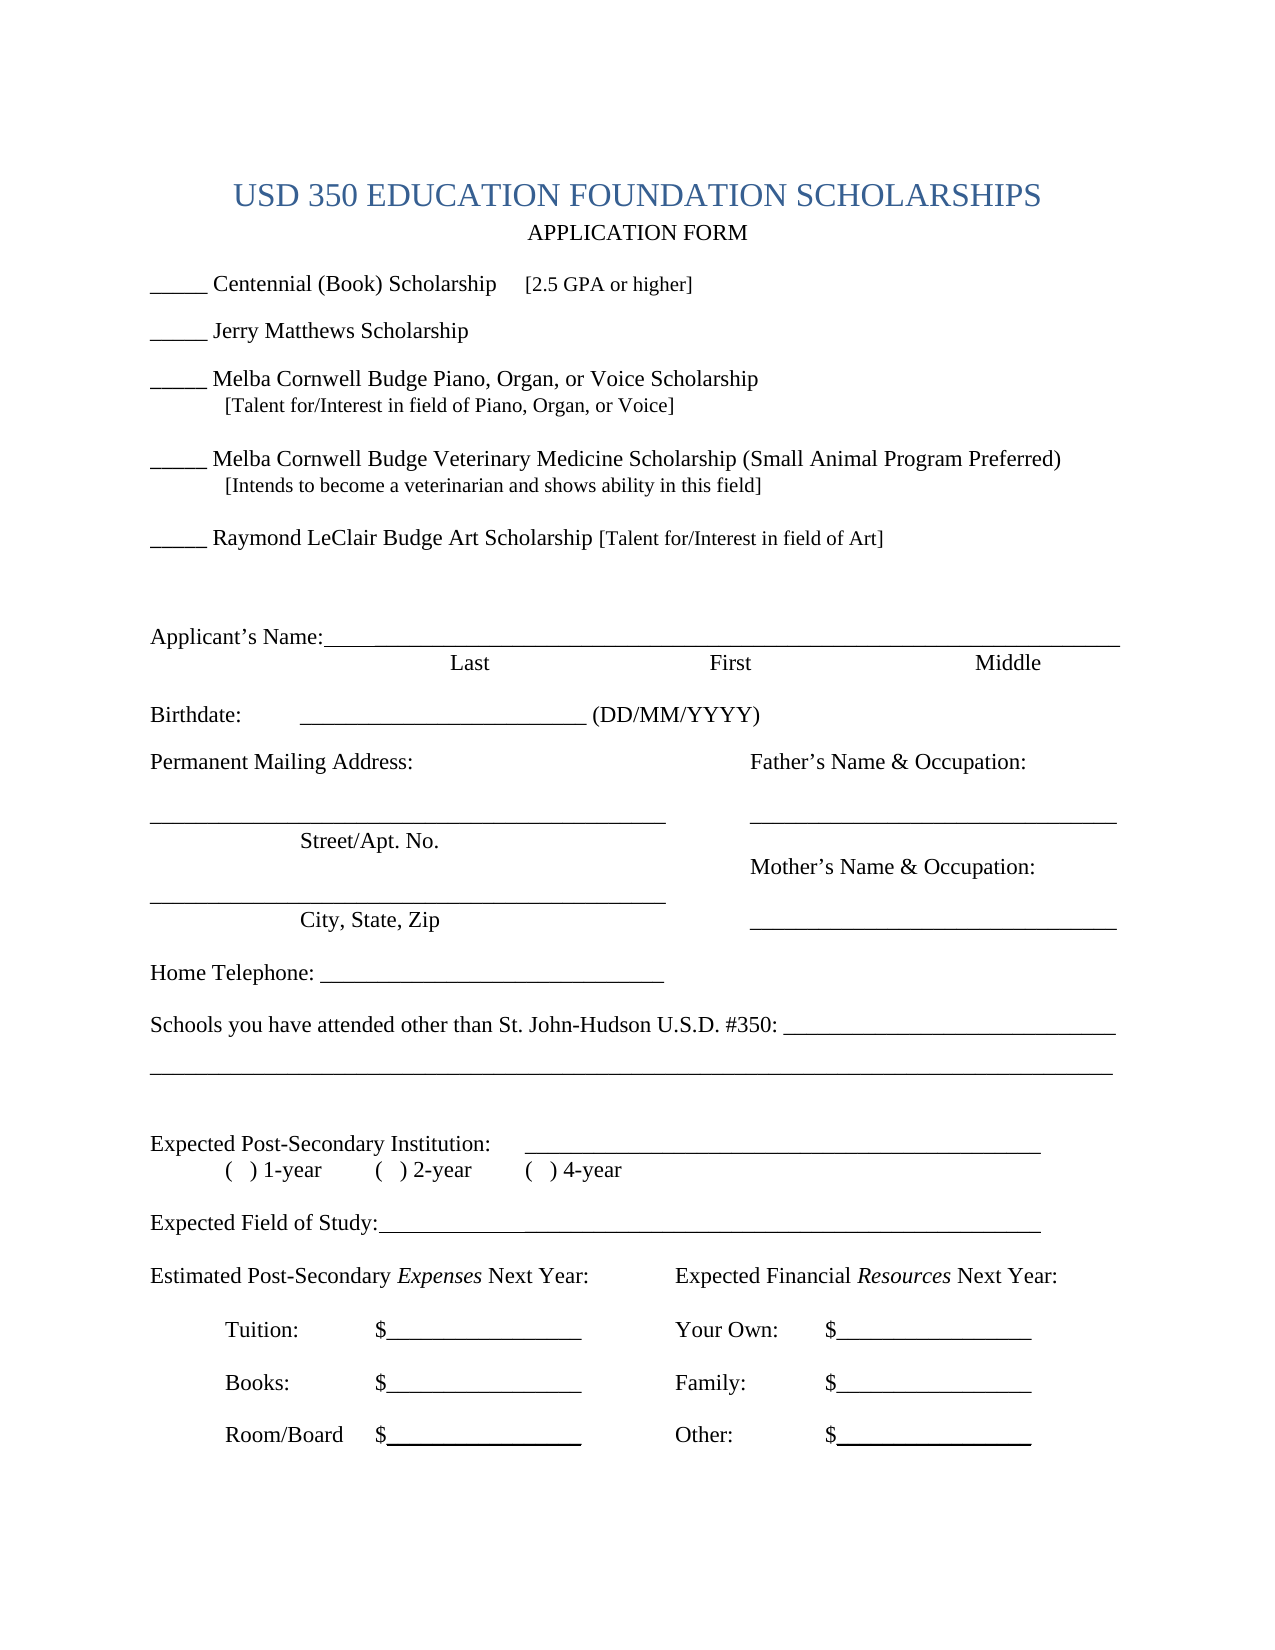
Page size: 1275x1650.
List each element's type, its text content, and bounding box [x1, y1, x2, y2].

text [Intends to become a veterinarian and shows ability in this field] [150, 473, 1125, 497]
text Expected Post-Secondary Institution: _____________________________________________ [150, 1130, 1125, 1156]
text Birthdate: _________________________ (DD/MM/YYYY) [150, 701, 1125, 727]
text Tuition: $_________________ Your Own: $_________________ [150, 1316, 1125, 1342]
text _____ Centennial (Book) Scholarship [2.5 GPA or higher] [150, 270, 1125, 296]
text Estimated Post-Secondary Expenses Next Year: Expected Financial Resources Next Year: [150, 1262, 1125, 1288]
text [Talent for/Interest in field of Piano, Organ, or Voice] [150, 392, 1125, 417]
text City, State, Zip ________________________________ [150, 906, 1125, 932]
text Books: $_________________ Family: $_________________ [150, 1369, 1125, 1395]
text _____ Jerry Matthews Scholarship [150, 317, 1125, 344]
text Applicant’s Name: _________________________________________________________________ [150, 623, 1125, 649]
text Permanent Mailing Address: Father’s Name & Occupation: [150, 748, 1125, 774]
text Expected Field of Study: _____________________________________________ [150, 1209, 1125, 1235]
text _____________________________________________ [150, 879, 1125, 906]
text APPLICATION FORM [150, 219, 1125, 245]
text Mother’s Name & Occupation: [150, 853, 1125, 879]
text Last First Middle [150, 649, 1125, 676]
text Street/Apt. No. [150, 827, 1125, 853]
text _____________________________________________ ________________________________ [150, 801, 1125, 827]
text Room/Board $_________________ Other: $_________________ [150, 1421, 1125, 1448]
text ____________________________________________________________________________________ [150, 1051, 1125, 1077]
subtitle USD 350 EDUCATION FOUNDATION SCHOLARSHIPS [150, 175, 1125, 213]
text _____ Melba Cornwell Budge Veterinary Medicine Scholarship (Small Animal Program Preferred) [150, 444, 1125, 473]
text ( ) 1-year ( ) 2-year ( ) 4-year [150, 1156, 1125, 1183]
text Schools you have attended other than St. John-Hudson U.S.D. #350: _____________________________ [150, 1011, 1125, 1038]
text Home Telephone: ______________________________ [150, 959, 1125, 985]
text _____ Melba Cornwell Budge Piano, Organ, or Voice Scholarship [150, 364, 1125, 392]
text _____ Raymond LeClair Budge Art Scholarship [Talent for/Interest in field of Art] [150, 523, 1125, 551]
